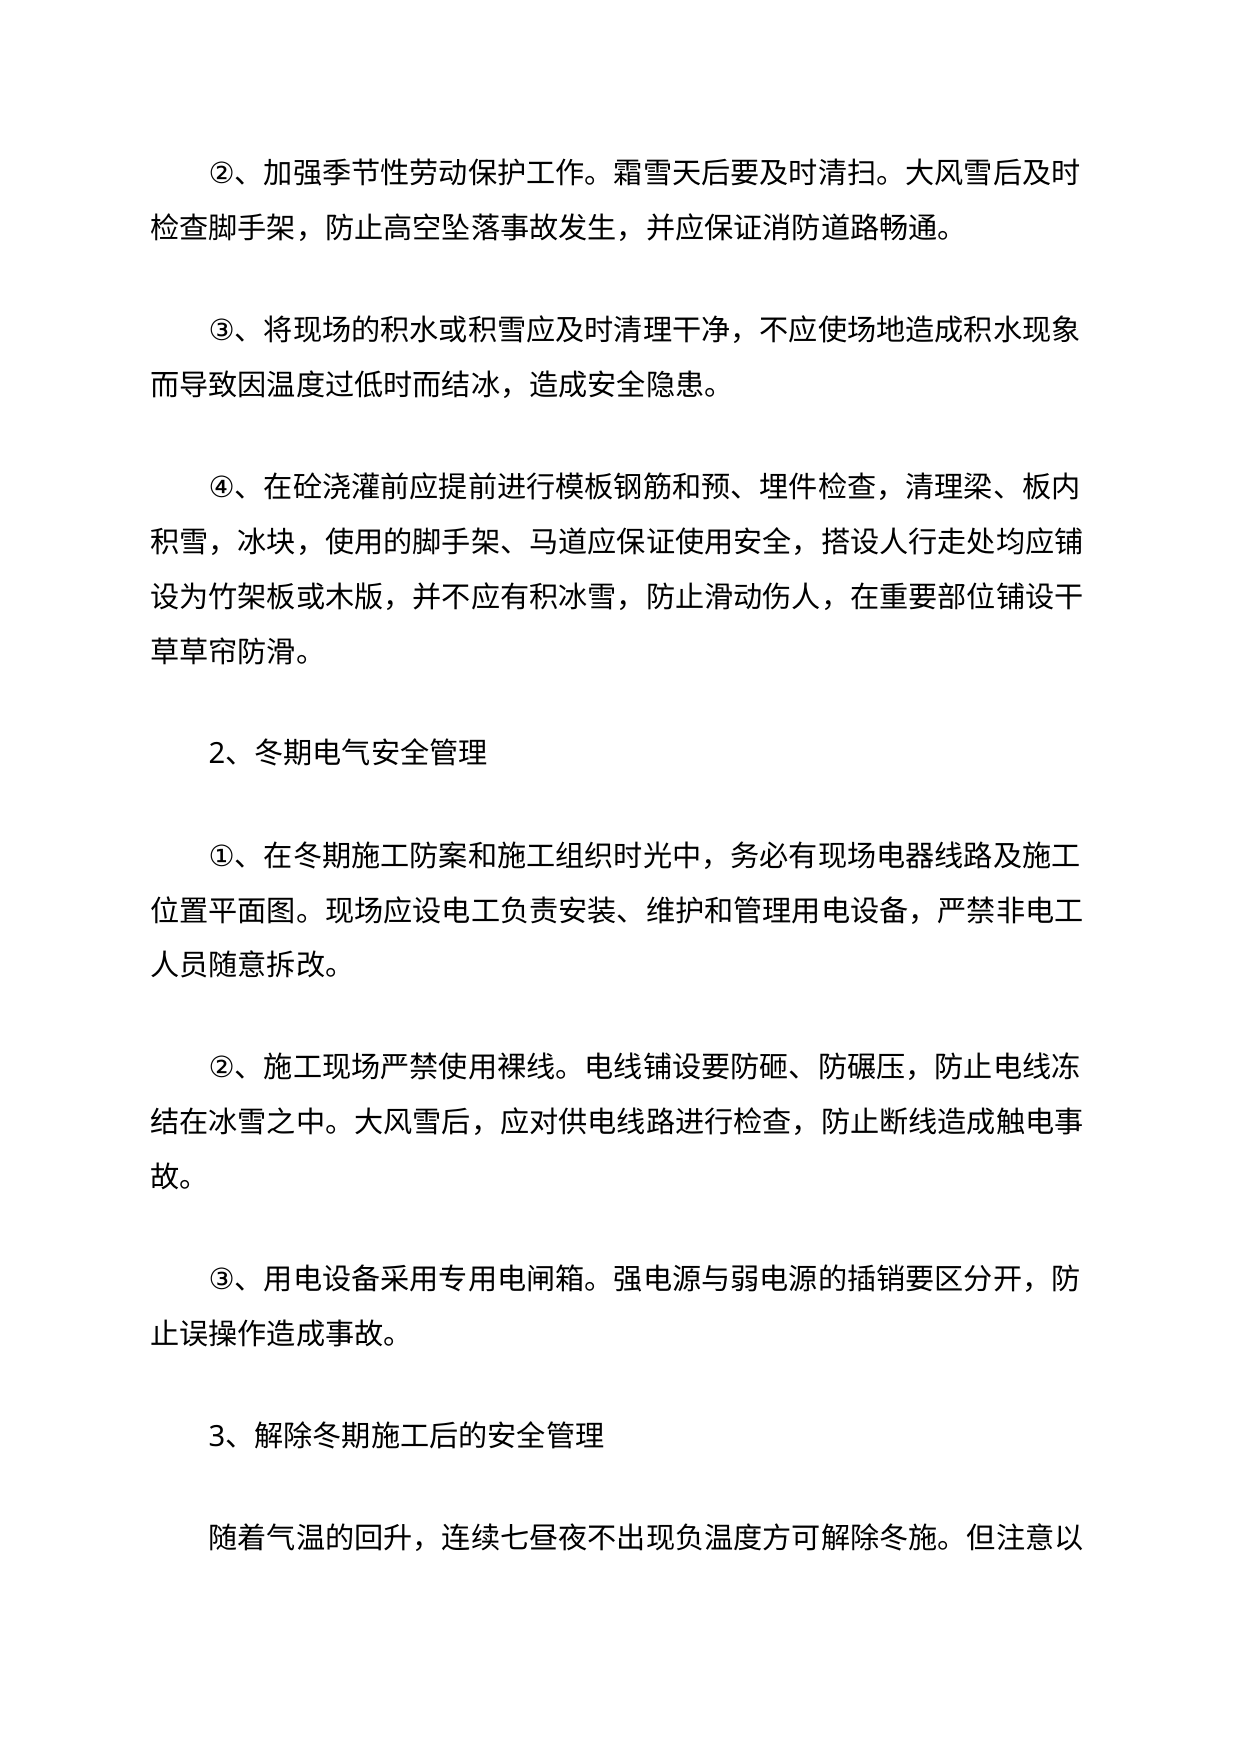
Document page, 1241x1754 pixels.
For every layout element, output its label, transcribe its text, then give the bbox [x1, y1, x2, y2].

text ③、用电设备采用专用电闸箱。强电源与弱电源的插销要区分开，防止误操作造成事故。 [150, 1255, 1090, 1353]
text ①、在冬期施工防案和施工组织时光中，务必有现场电器线路及施工位置平面图。现场应设电工负责安装、维护和管理用电设备，严禁非电工人员随意拆改。 [150, 832, 1090, 984]
text ③、将现场的积水或积雪应及时清理干净，不应使场地造成积水现象而导致因温度过低时而结冰，造成安全隐患。 [150, 307, 1090, 404]
text 3、解除冬期施工后的安全管理 [150, 1412, 1090, 1454]
text ②、加强季节性劳动保护工作。霜雪天后要及时清扫。大风雪后及时检查脚手架，防止高空坠落事故发生，并应保证消防道路畅通。 [150, 150, 1090, 247]
text ④、在砼浇灌前应提前进行模板钢筋和预、埋件检查，清理梁、板内积雪，冰块，使用的脚手架、马道应保证使用安全，搭设人行走处均应铺设为竹架板或木版，并不应有积冰雪，防止滑动伤人，在重要部位铺设干草草帘防滑。 [150, 463, 1090, 671]
text ②、施工现场严禁使用裸线。电线铺设要防砸、防碾压，防止电线冻结在冰雪之中。大风雪后，应对供电线路进行检查，防止断线造成触电事故。 [150, 1044, 1090, 1196]
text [150, 1514, 1090, 1556]
text 2、冬期电气安全管理 [150, 730, 1090, 772]
